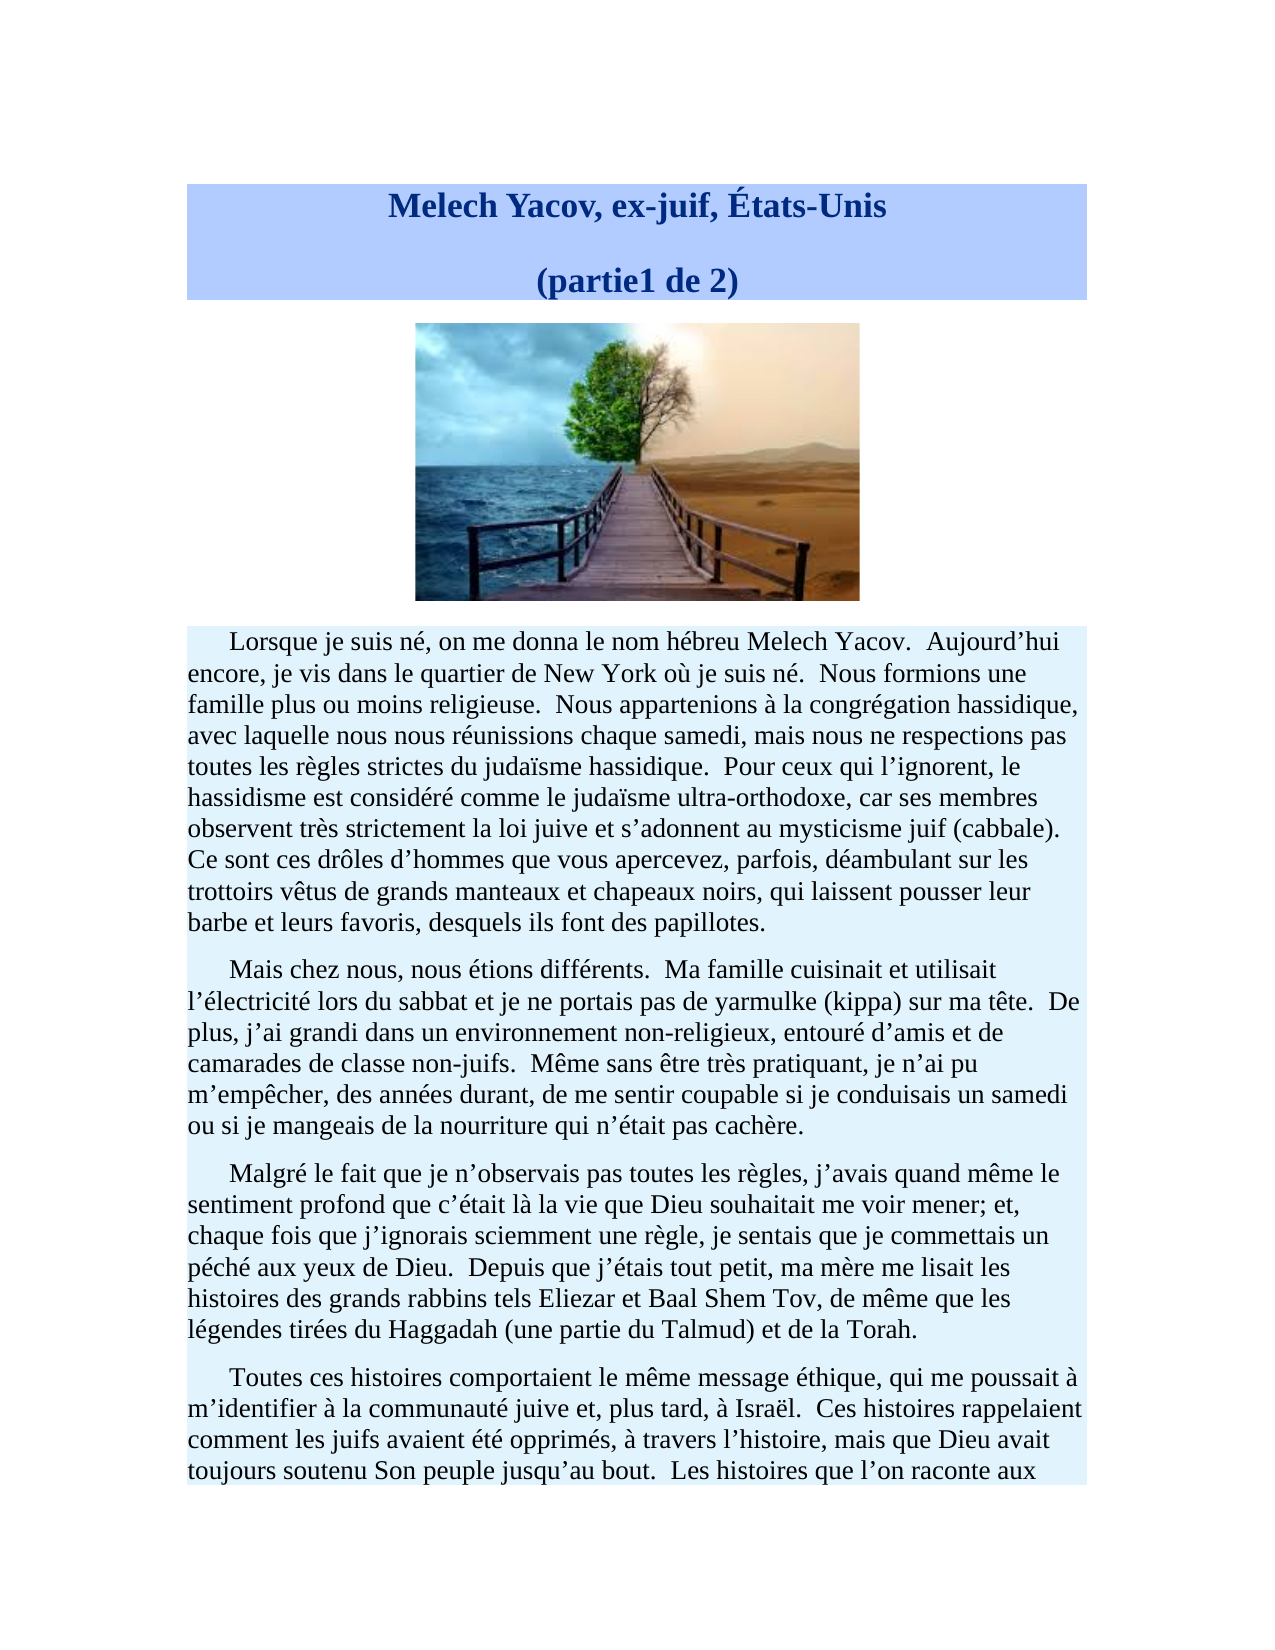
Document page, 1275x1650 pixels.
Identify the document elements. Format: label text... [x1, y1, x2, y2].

subtitle Melech Yacov, ex-juif, États-Unis [187, 184, 1087, 225]
text Malgré le fait que je n’observais pas toutes les règles, j’avais quand même le sentiment profond que c’était là la vie que Dieu souhaitait me voir mener; et, chaque fois que j’ignorais sciemment une règle, je sentais que je commettais un péché aux yeux de Dieu. Depuis que j’étais tout petit, ma mère me lisait les histoires des grands rabbins tels Eliezar et Baal Shem Tov, de même que les légendes tirées du Haggadah (une partie du Talmud) et de la Torah. [187, 1157, 1087, 1344]
text Lorsque je suis né, on me donna le nom hébreu Melech Yacov. Aujourd’hui encore, je vis dans le quartier de New York où je suis né. Nous formions une famille plus ou moins religieuse. Nous appartenions à la congrégation hassidique, avec laquelle nous nous réunissions chaque samedi, mais nous ne respections pas toutes les règles strictes du judaïsme hassidique. Pour ceux qui l’ignorent, le hassidisme est considéré comme le judaïsme ultra-orthodoxe, car ses membres observent très strictement la loi juive et s’adonnent au mysticisme juif (cabbale). Ce sont ces drôles d’hommes que vous apercevez, parfois, déambulant sur les trottoirs vêtus de grands manteaux et chapeaux noirs, qui laissent pousser leur barbe et leurs favoris, desquels ils font des papillotes. [187, 626, 1087, 937]
subtitle (partie1 de 2) [187, 259, 1087, 300]
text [187, 1361, 1087, 1485]
text Mais chez nous, nous étions différents. Ma famille cuisinait et utilisait l’électricité lors du sabbat et je ne portais pas de yarmulke (kippa) sur ma tête. De plus, j’ai grandi dans un environnement non-religieux, entouré d’amis et de camarades de classe non-juifs. Même sans être très pratiquant, je n’ai pu m’empêcher, des années durant, de me sentir coupable si je conduisais un samedi ou si je mangeais de la nourriture qui n’était pas cachère. [187, 954, 1087, 1141]
picture [415, 323, 860, 601]
